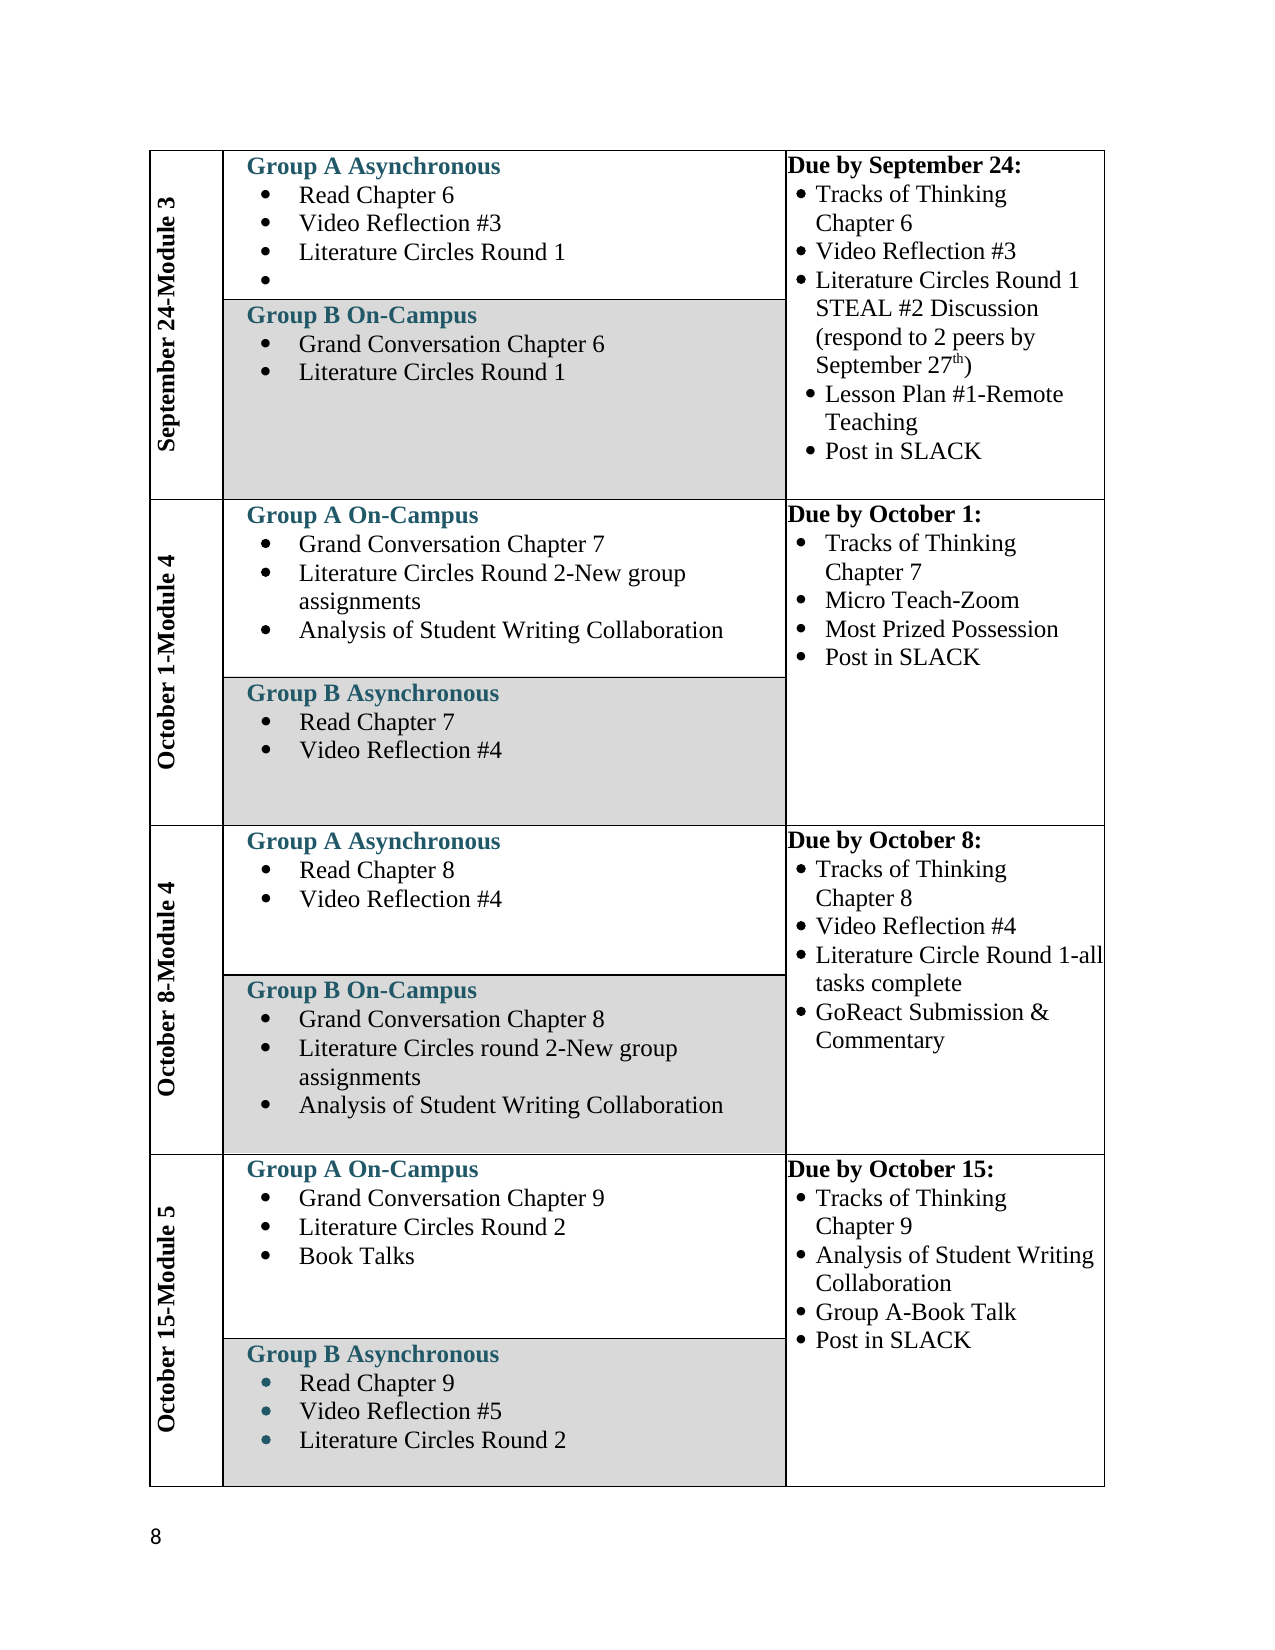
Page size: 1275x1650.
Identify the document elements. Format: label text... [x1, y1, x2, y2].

table_cell September 24-Module 3 [151, 151, 222, 499]
table_cell Group A Asynchronous Read Chapter 8 Video Reflection #4 [224, 826, 785, 974]
table_cell Group B On-Campus Grand Conversation Chapter 6 Literature Circles Round 1 [224, 300, 785, 499]
table_cell Due by September 24: Tracks of Thinking Chapter 6 Video Reflection #3 Literature Circles Round 1 STEAL #2 Discussion (respond to 2 peers by September 27th) Lesson Plan #1-Remote Teaching Post in SLACK [787, 151, 1104, 499]
table_cell Group A Asynchronous Read Chapter 6 Video Reflection #3 Literature Circles Round 1 [224, 151, 785, 299]
table_cell Due by October 1: Tracks of Thinking Chapter 7 Micro Teach-Zoom Most Prized Possession Post in SLACK [787, 500, 1104, 825]
table_cell October 8-Module 4 [151, 826, 222, 1153]
table_cell Group B Asynchronous Read Chapter 9 Video Reflection #5 Literature Circles Round 2 [224, 1339, 785, 1486]
table_cell Group A On-Campus Grand Conversation Chapter 7 Literature Circles Round 2-New group assignments Analysis of Student Writing Collaboration [224, 500, 785, 676]
table_cell October 1-Module 4 [151, 500, 222, 825]
table_cell October 15-Module 5 [151, 1155, 222, 1486]
table_cell Group B Asynchronous Read Chapter 7 Video Reflection #4 [224, 678, 785, 825]
table_cell Group A On-Campus Grand Conversation Chapter 9 Literature Circles Round 2 Book Talks [224, 1155, 785, 1337]
table_cell Group B On-Campus Grand Conversation Chapter 8 Literature Circles round 2-New group assignments Analysis of Student Writing Collaboration [224, 976, 785, 1153]
table_cell Due by October 15: Tracks of Thinking Chapter 9 Analysis of Student Writing Collaboration Group A-Book Talk Post in SLACK [787, 1155, 1104, 1486]
table_cell Due by October 8: Tracks of Thinking Chapter 8 Video Reflection #4 Literature Circle Round 1-all tasks complete GoReact Submission & Commentary [787, 826, 1104, 1153]
